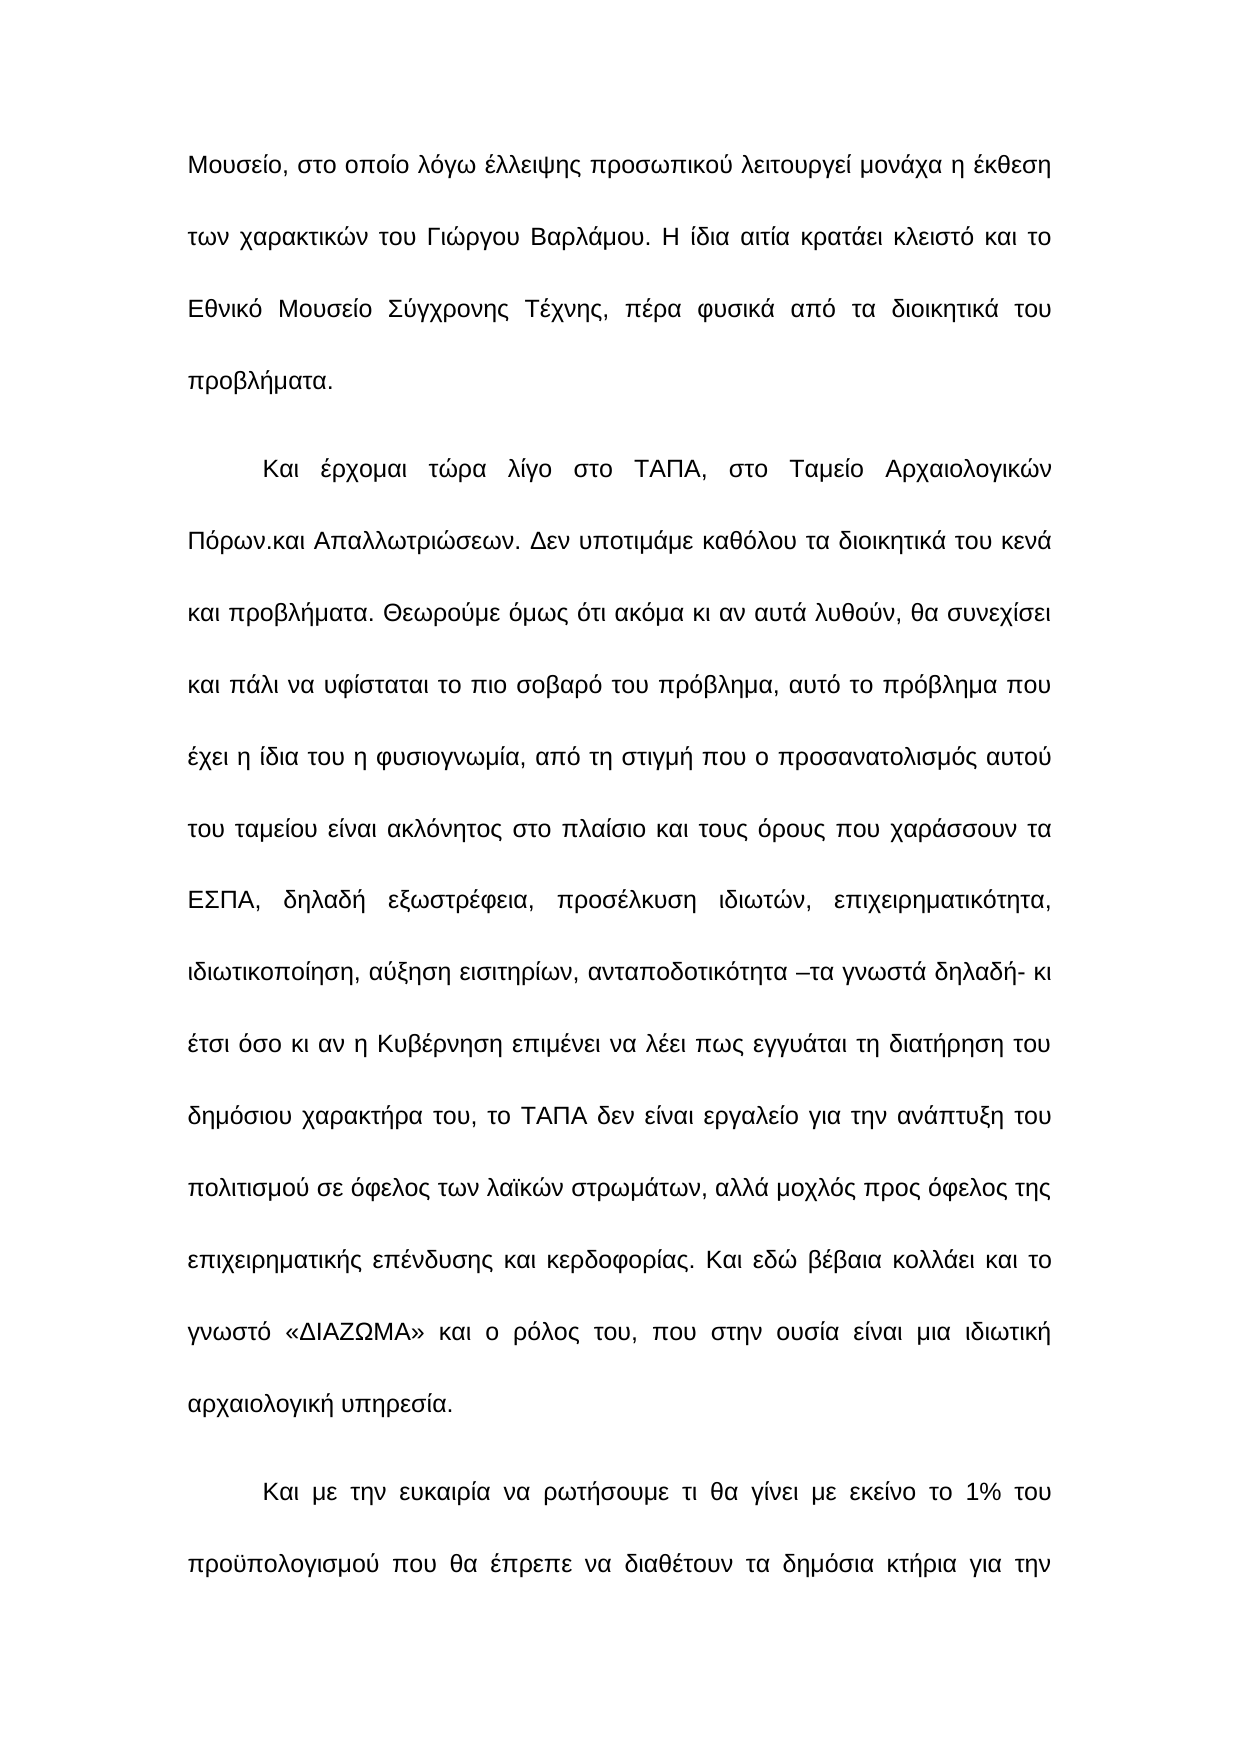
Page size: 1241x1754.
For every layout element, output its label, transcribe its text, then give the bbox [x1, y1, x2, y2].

text Και έρχομαι τώρα λίγο στο ΤΑΠΑ, στο Ταμείο Αρχαιολογικών Πόρων.και Απαλλωτριώσεων. Δεν υποτιμάμε καθόλου τα διοικητικά του κενά και προβλήματα. Θεωρούμε όμως ότι ακόμα κι αν αυτά λυθούν, θα συνεχίσει και πάλι να υφίσταται το πιο σοβαρό του πρόβλημα, αυτό το πρόβλημα που έχει η ίδια του η φυσιογνωμία, από τη στιγμή που ο προσανατολισμός αυτού του ταμείου είναι ακλόνητος στο πλαίσιο και τους όρους που χαράσσουν τα ΕΣΠΑ, δηλαδή εξωστρέφεια, προσέλκυση ιδιωτών, επιχειρηματικότητα, ιδιωτικοποίηση, αύξηση εισιτηρίων, ανταποδοτικότητα –τα γνωστά δηλαδή- κι έτσι όσο κι αν η Κυβέρνηση επιμένει να λέει πως εγγυάται τη διατήρηση του δημόσιου χαρακτήρα του, το ΤΑΠΑ δεν είναι εργαλείο για την ανάπτυξη του πολιτισμού σε όφελος των λαϊκών στρωμάτων, αλλά μοχλός προς όφελος της επιχειρηματικής επένδυσης και κερδοφορίας. Και εδώ βέβαια κολλάει και το γνωστό «ΔΙΑΖΩΜΑ» και ο ρόλος του, που στην ουσία είναι μια ιδιωτική αρχαιολογική υπηρεσία. [187, 454, 1053, 1417]
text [187, 150, 1053, 394]
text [187, 1477, 1053, 1578]
